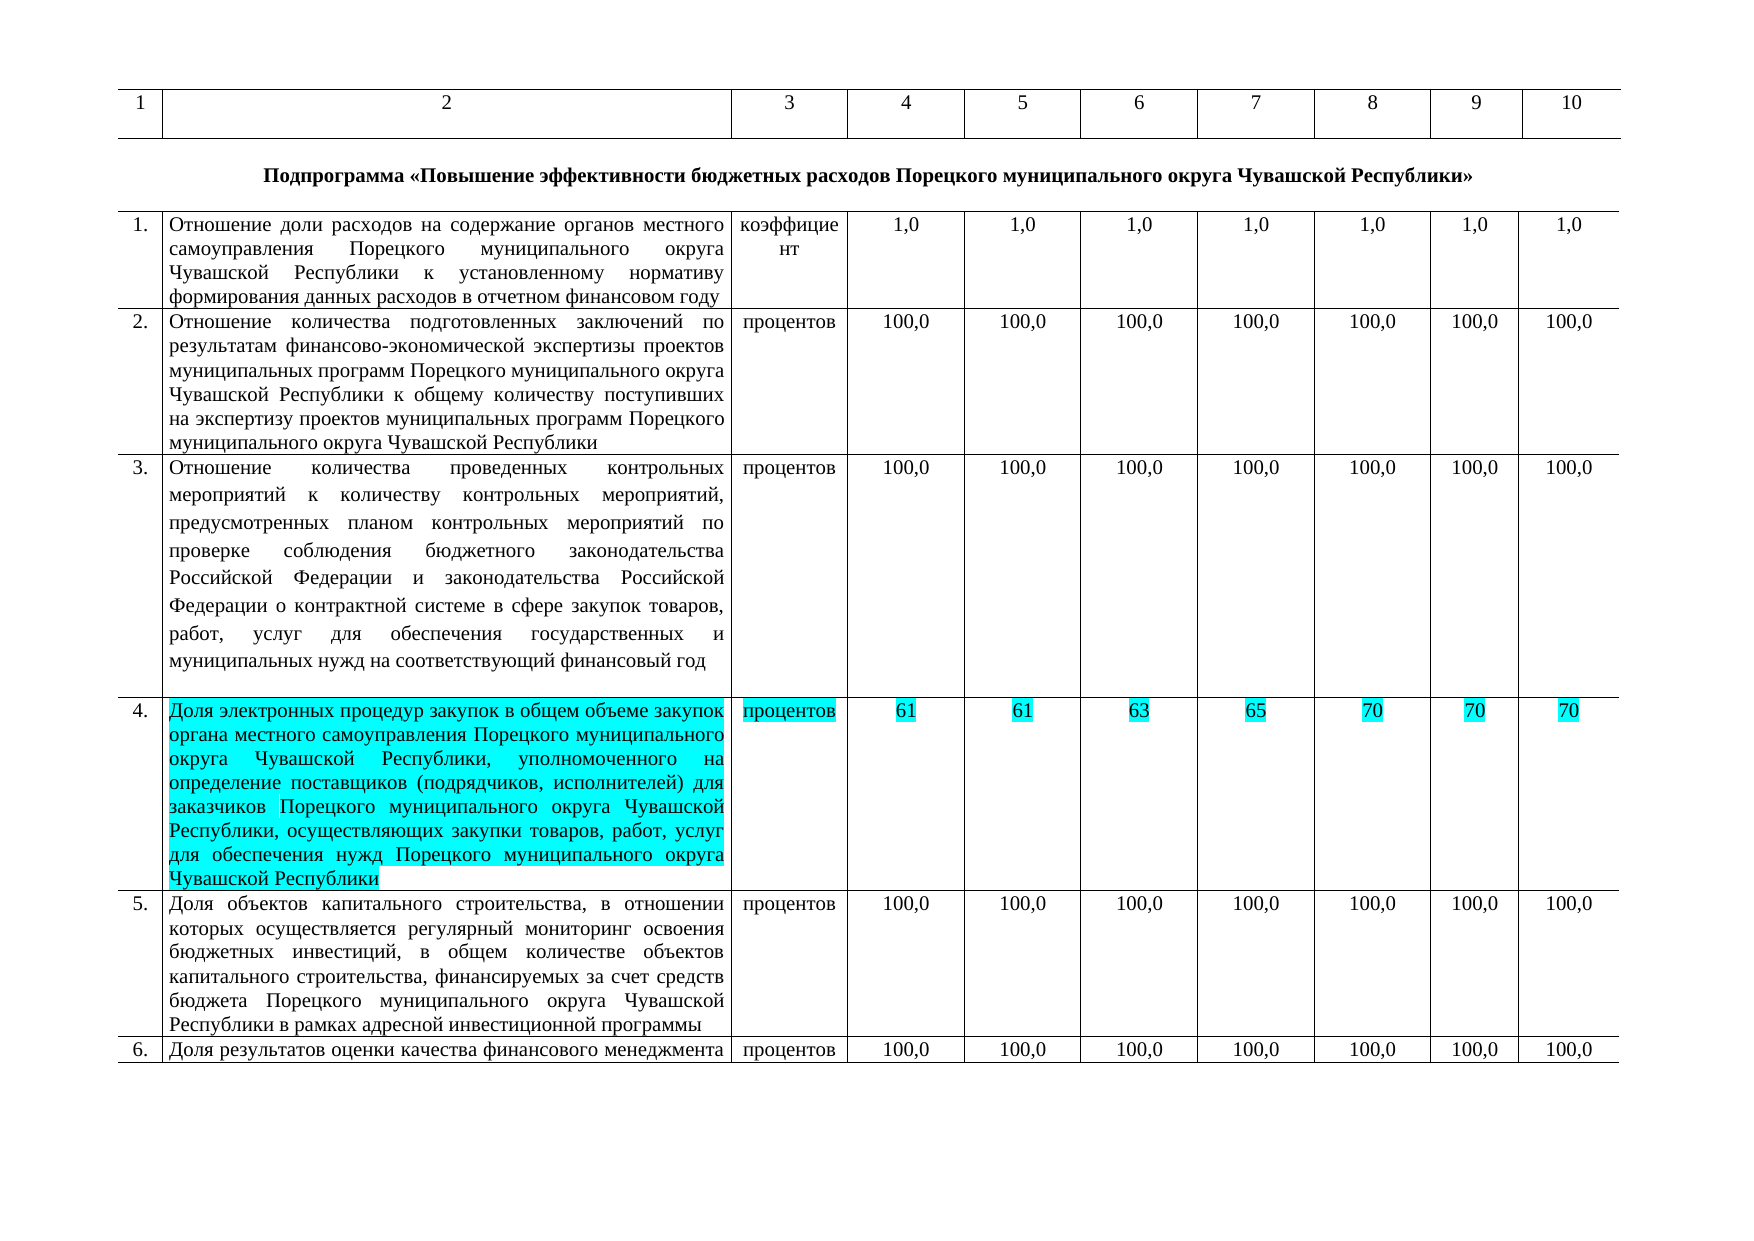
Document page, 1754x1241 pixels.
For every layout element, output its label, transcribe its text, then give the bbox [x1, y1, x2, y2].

table_cell 100,0 [965, 309, 1080, 454]
table_cell 100,0 [1198, 455, 1314, 697]
table_cell 100,0 [1315, 309, 1430, 454]
table_cell 100,0 [1081, 455, 1197, 697]
table_cell 100,0 [848, 1037, 964, 1062]
table_cell 100,0 [1519, 891, 1619, 1036]
table_cell 1. [118, 212, 162, 308]
table_header 6 [1081, 90, 1197, 138]
table_cell 1,0 [1081, 212, 1197, 308]
table_cell 100,0 [1198, 891, 1314, 1036]
table_cell 100,0 [848, 891, 964, 1036]
table_cell 100,0 [1081, 309, 1197, 454]
table_cell 100,0 [1081, 1037, 1197, 1062]
table_cell 63 [1081, 698, 1197, 890]
table_cell 100,0 [1431, 1037, 1518, 1062]
table_cell процентов [732, 455, 847, 697]
table_cell 100,0 [848, 309, 964, 454]
table_cell 100,0 [1198, 1037, 1314, 1062]
table_cell 1,0 [1431, 212, 1518, 308]
table_cell 100,0 [965, 891, 1080, 1036]
table_cell 100,0 [1431, 309, 1518, 454]
table_cell 4. [118, 698, 162, 890]
table_header 8 [1315, 90, 1430, 138]
table_cell 70 [1519, 698, 1619, 890]
table_cell Доля объектов капитального строительства, в отношении которых осуществляется регулярный мониторинг освоения бюджетных инвестиций, в общем количестве объектов капитального строительства, финансируемых за счет средств бюджета Порецкого муниципального округа Чувашской Республики в рамках адресной инвестиционной программы [163, 891, 731, 1036]
table_header 10 [1523, 90, 1621, 138]
table_cell 6. [118, 1037, 162, 1062]
table_cell процентов [732, 891, 847, 1036]
table_cell 1,0 [1315, 212, 1430, 308]
table_cell Доля электронных процедур закупок в общем объеме закупок органа местного самоуправления Порецкого муниципального округа Чувашской Республики, уполномоченного на определение поставщиков (подрядчиков, исполнителей) для заказчиков Порецкого муниципального округа Чувашской Республики, осуществляющих закупки товаров, работ, услуг для обеспечения нужд Порецкого муниципального округа Чувашской Республики [379, 698, 731, 890]
table_header 9 [1431, 90, 1522, 138]
table_cell 1,0 [965, 212, 1080, 308]
table_cell Отношение доли расходов на содержание органов местного самоуправления Порецкого муниципального округа Чувашской Республики к установленному нормативу формирования данных расходов в отчетном финансовом году [163, 212, 731, 308]
table_cell 100,0 [1519, 1037, 1619, 1062]
table_cell 100,0 [965, 455, 1080, 697]
table_cell Подпрограмма «Повышение эффективности бюджетных расходов Порецкого муниципального округа Чувашской Республики» [118, 139, 1619, 211]
table_cell процентов [732, 698, 847, 890]
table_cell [163, 1037, 731, 1062]
table_cell 100,0 [1081, 891, 1197, 1036]
table_cell 100,0 [1315, 891, 1430, 1036]
table_cell 100,0 [1198, 309, 1314, 454]
table_cell 100,0 [1315, 455, 1430, 697]
table_header 7 [1198, 90, 1314, 138]
table_cell коэффициент [732, 212, 847, 308]
table_cell 61 [848, 698, 964, 890]
table_cell 100,0 [1315, 1037, 1430, 1062]
table_cell 100,0 [965, 1037, 1080, 1062]
table_cell 5. [118, 891, 162, 1036]
table_cell 1,0 [848, 212, 964, 308]
table_header 2 [163, 90, 731, 138]
table_cell 65 [1198, 698, 1314, 890]
table_header 1 [118, 90, 162, 138]
table_cell 100,0 [1519, 455, 1619, 697]
table_cell 70 [1431, 698, 1518, 890]
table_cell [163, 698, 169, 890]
table_cell 100,0 [848, 455, 964, 697]
table_cell 100,0 [1519, 309, 1619, 454]
table_cell 1,0 [1198, 212, 1314, 308]
table_cell Отношение количества подготовленных заключений по результатам финансово-экономической экспертизы проектов муниципальных программ Порецкого муниципального округа Чувашской Республики к общему количеству поступивших на экспертизу проектов муниципальных программ Порецкого муниципального округа Чувашской Республики [163, 309, 731, 454]
table_cell 1,0 [1519, 212, 1619, 308]
table_cell 3. [118, 455, 162, 697]
table_cell 100,0 [1431, 891, 1518, 1036]
table_cell 70 [1315, 698, 1430, 890]
table_header 4 [848, 90, 964, 138]
table_cell Отношение количества проведенных контрольных мероприятий к количеству контрольных мероприятий, предусмотренных планом контрольных мероприятий по проверке соблюдения бюджетного законодательства Российской Федерации и законодательства Российской Федерации о контрактной системе в сфере закупок товаров, работ, услуг для обеспечения государственных и муниципальных нужд на соответствующий финансовый год [163, 455, 731, 697]
table_cell 61 [965, 698, 1080, 890]
table_cell 100,0 [1431, 455, 1518, 697]
table_header 3 [732, 90, 847, 138]
table_cell процентов [732, 309, 847, 454]
table_cell процентов [732, 1037, 847, 1062]
table_header 5 [965, 90, 1080, 138]
table_cell 2. [118, 309, 162, 454]
